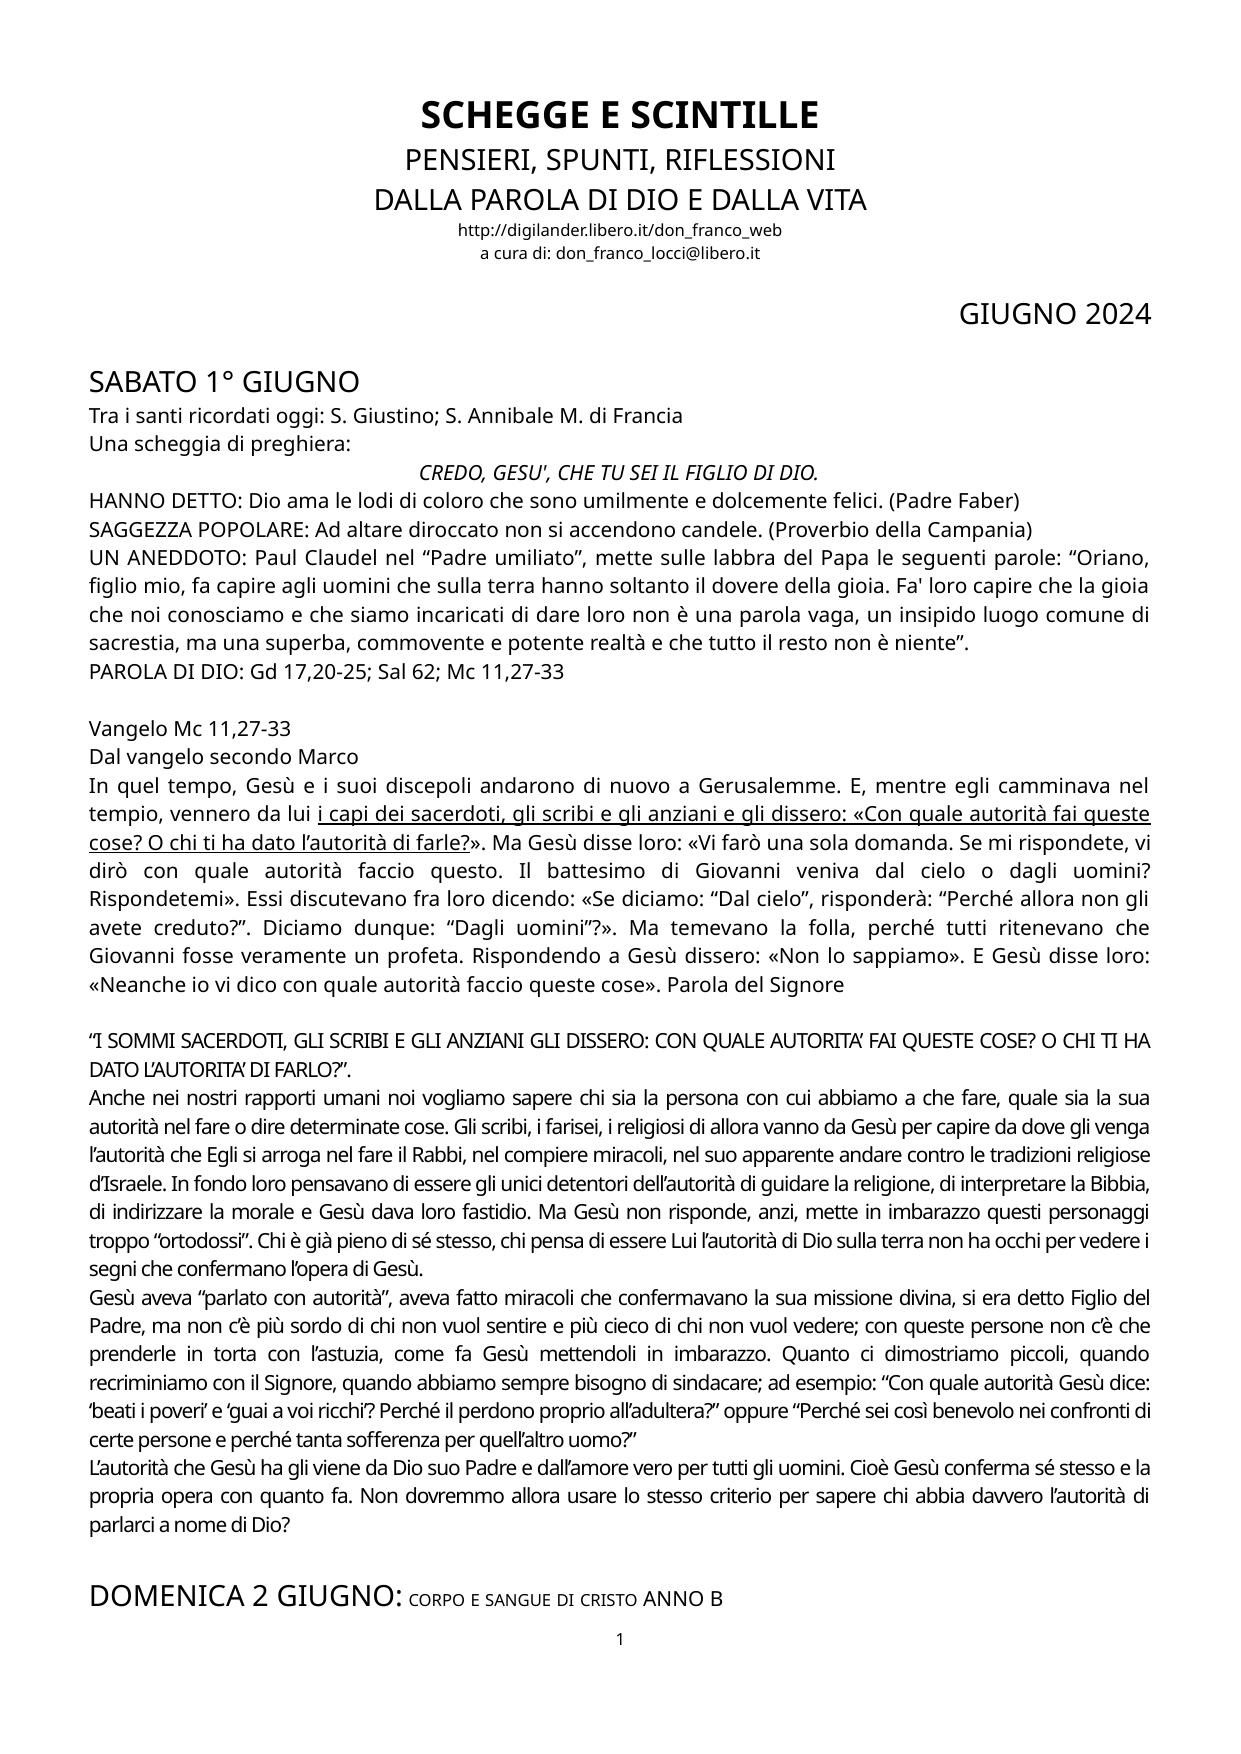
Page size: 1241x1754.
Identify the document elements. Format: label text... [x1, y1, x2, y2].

text DOMENICA 2 GIUGNO: corpo e sangue di cristo ANNO B [89, 1575, 1152, 1615]
title “I SOMMI SACERDOTI, GLI SCRIBI E GLI ANZIANI GLI DISSERO: CON QUALE AUTORITA’ FAI QUESTE COSE? O CHI TI HA DATO L’AUTORITA’ DI FARLO?”. [89, 1027, 1152, 1083]
text In quel tempo, Gesù e i suoi discepoli andarono di nuovo a Gerusalemme. E, mentre egli camminava nel tempio, vennero da lui i capi dei sacerdoti, gli scribi e gli anziani e gli dissero: «Con quale autorità fai queste cose? O chi ti ha dato l’autorità di farle?». Ma Gesù disse loro: «Vi farò una sola domanda. Se mi rispondete, vi dirò con quale autorità faccio questo. Il battesimo di Giovanni veniva dal cielo o dagli uomini? Rispondetemi». Essi discutevano fra loro dicendo: «Se diciamo: “Dal cielo”, risponderà: “Perché allora non gli avete creduto?”. Diciamo dunque: “Dagli uomini”?». Ma temevano la folla, perché tutti ritenevano che Giovanni fosse veramente un profeta. Rispondendo a Gesù dissero: «Non lo sappiamo». E Gesù disse loro: «Neanche io vi dico con quale autorità faccio queste cose». Parola del Signore [89, 771, 1152, 998]
text PAROLA DI DIO: Gd 17,20-25; Sal 62; Mc 11,27-33 [89, 657, 1152, 685]
text SAGGEZZA POPOLARE: Ad altare diroccato non si accendono candele. (Proverbio della Campania) [89, 515, 1152, 543]
title Gesù aveva “parlato con autorità”, aveva fatto miracoli che confermavano la sua missione divina, si era detto Figlio del Padre, ma non c’è più sordo di chi non vuol sentire e più cieco di chi non vuol vedere; con queste persone non c’è che prenderle in torta con l’astuzia, come fa Gesù mettendoli in imbarazzo. Quanto ci dimostriamo piccoli, quando recriminiamo con il Signore, quando abbiamo sempre bisogno di sindacare; ad esempio: “Con quale autorità Gesù dice: ‘beati i poveri’ e ‘guai a voi ricchi’? Perché il perdono proprio all’adultera?” oppure “Perché sei così benevolo nei confronti di certe persone e perché tanta sofferenza per quell’altro uomo?” [89, 1283, 1152, 1453]
text Dal vangelo secondo Marco [89, 742, 1152, 771]
text GIUGNO 2024 [89, 293, 1152, 333]
text Tra i santi ricordati oggi: S. Giustino; S. Annibale M. di Francia [89, 401, 1152, 429]
title L’autorità che Gesù ha gli viene da Dio suo Padre e dall’amore vero per tutti gli uomini. Cioè Gesù conferma sé stesso e la propria opera con quanto fa. Non dovremmo allora usare lo stesso criterio per sapere chi abbia davvero l’autorità di parlarci a nome di Dio? [89, 1453, 1152, 1538]
text PENSIERI, SPUNTI, RIFLESSIONI [89, 140, 1152, 179]
text HANNO DETTO: Dio ama le lodi di coloro che sono umilmente e dolcemente felici. (Padre Faber) [89, 486, 1152, 515]
text UN ANEDDOTO: Paul Claudel nel “Padre umiliato”, mette sulle labbra del Papa le seguenti parole: “Oriano, figlio mio, fa capire agli uomini che sulla terra hanno soltanto il dovere della gioia. Fa' loro capire che la gioia che noi conosciamo e che siamo incaricati di dare loro non è una parola vaga, un insipido luogo comune di sacrestia, ma una superba, commovente e potente realtà e che tutto il resto non è niente”. [89, 543, 1152, 657]
text Una scheggia di preghiera: [89, 429, 1152, 458]
text a cura di: don_franco_locci@libero.it [89, 242, 1152, 264]
text SCHEGGE E SCINTILLE [89, 89, 1152, 140]
text http://digilander.libero.it/don_franco_web [89, 219, 1152, 242]
text SABATO 1° GIUGNO [89, 361, 1152, 401]
text Vangelo Mc 11,27-33 [89, 714, 1152, 742]
text CREDO, GESU', CHE TU SEI IL FIGLIO DI DIO. [89, 458, 1152, 486]
title Anche nei nostri rapporti umani noi vogliamo sapere chi sia la persona con cui abbiamo a che fare, quale sia la sua autorità nel fare o dire determinate cose. Gli scribi, i farisei, i religiosi di allora vanno da Gesù per capire da dove gli venga l’autorità che Egli si arroga nel fare il Rabbi, nel compiere miracoli, nel suo apparente andare contro le tradizioni religiose d’Israele. In fondo loro pensavano di essere gli unici detentori dell’autorità di guidare la religione, di interpretare la Bibbia, di indirizzare la morale e Gesù dava loro fastidio. Ma Gesù non risponde, anzi, mette in imbarazzo questi personaggi troppo “ortodossi”. Chi è già pieno di sé stesso, chi pensa di essere Lui l’autorità di Dio sulla terra non ha occhi per vedere i segni che confermano l’opera di Gesù. [89, 1083, 1152, 1283]
text DALLA PAROLA DI DIO E DALLA VITA [89, 179, 1152, 219]
